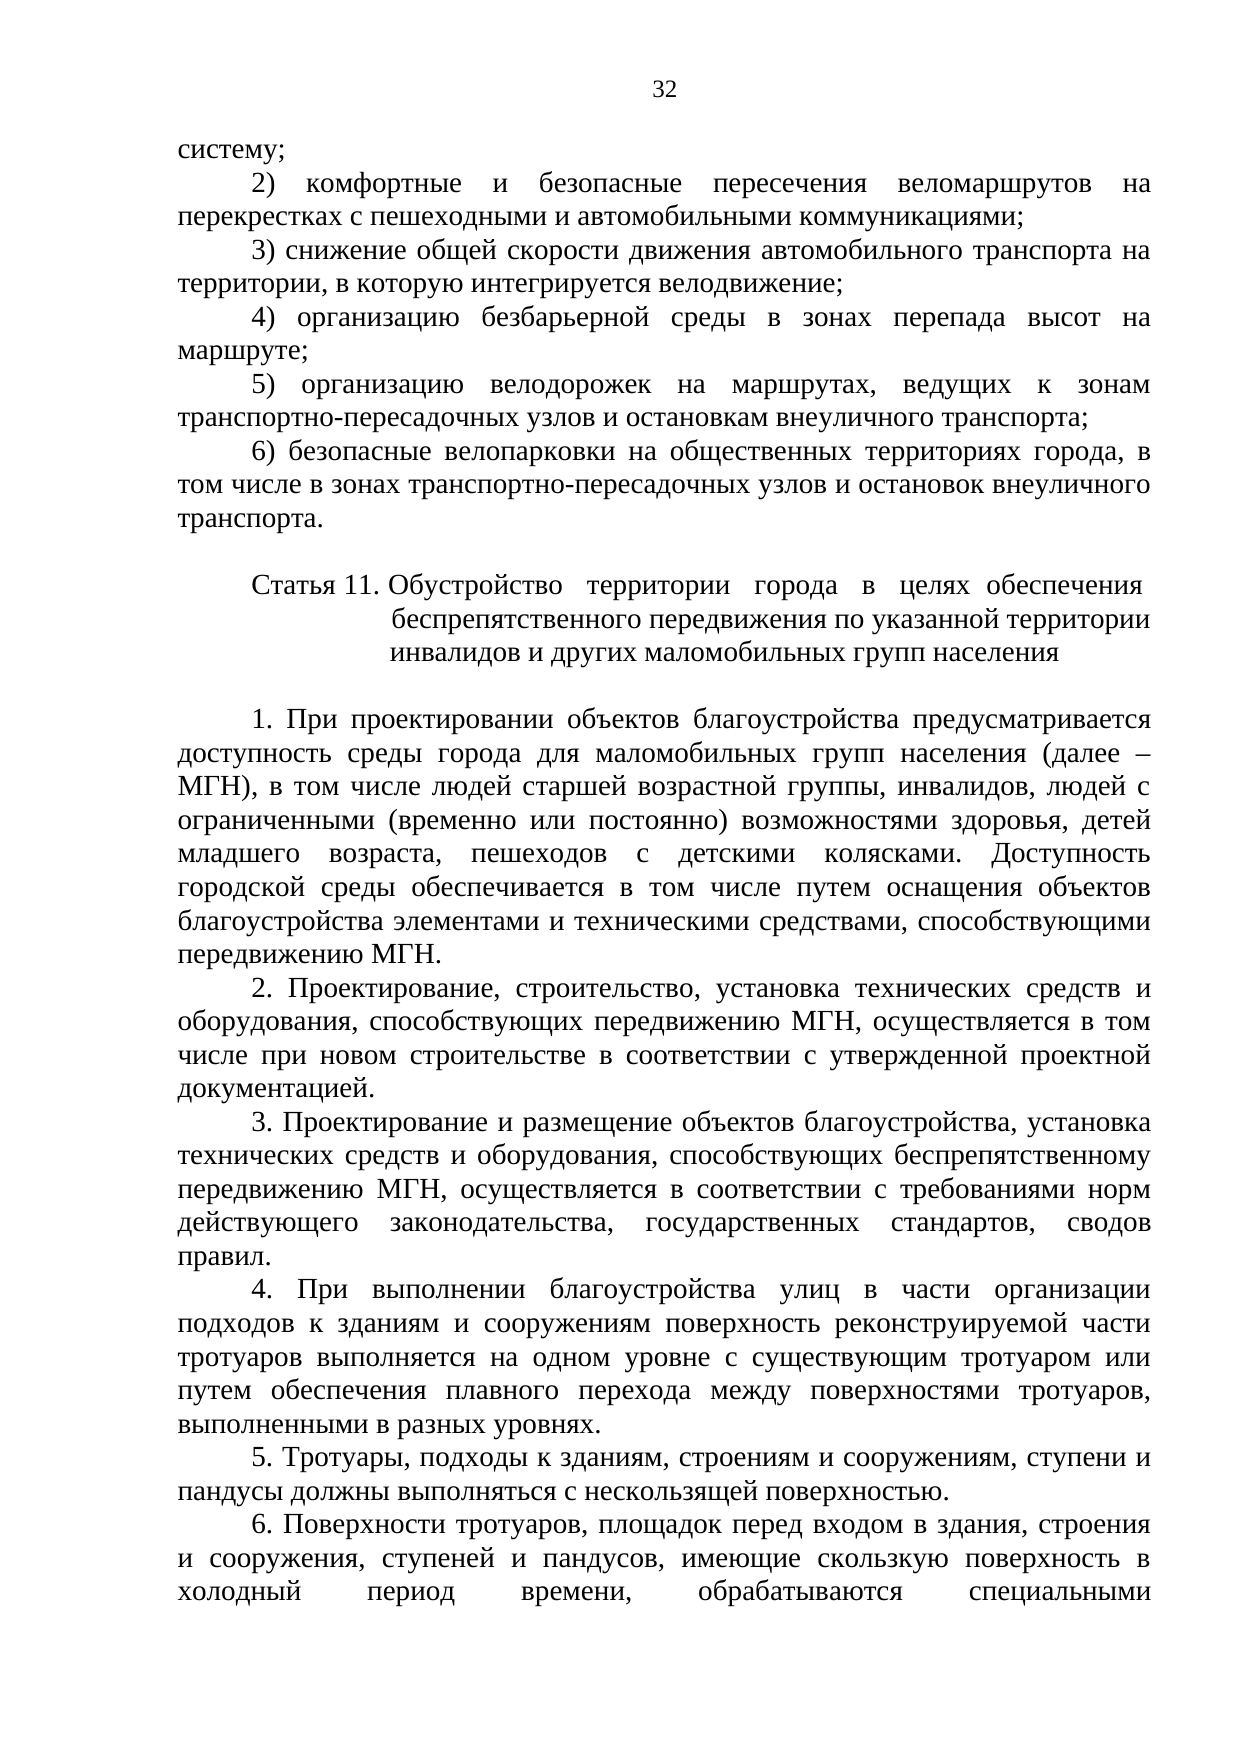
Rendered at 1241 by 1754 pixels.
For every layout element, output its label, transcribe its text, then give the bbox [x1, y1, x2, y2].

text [177, 1506, 1152, 1607]
text 5) организацию велодорожек на маршрутах, ведущих к зонам транспортно-пересадочных узлов и остановкам внеуличного транспорта; [177, 366, 1152, 433]
text 3) снижение общей скорости движения автомобильного транспорта на территории, в которую интегрируется велодвижение; [177, 232, 1152, 299]
text 4) организацию безбарьерной среды в зонах перепада высот на маршруте; [177, 299, 1152, 366]
text 2. Проектирование, строительство, установка технических средств и оборудования, способствующих передвижению МГН, осуществляется в том числе при новом строительстве в соответствии с утвержденной проектной документацией. [177, 970, 1152, 1104]
text Статья 11. Обустройство территории города в целях обеспечения беспрепятственного передвижения по указанной территории инвалидов и других маломобильных групп населения [177, 567, 1152, 668]
text 2) комфортные и безопасные пересечения веломаршрутов на перекрестках с пешеходными и автомобильными коммуникациями; [177, 165, 1152, 232]
text 6) безопасные велопарковки на общественных территориях города, в том числе в зонах транспортно-пересадочных узлов и остановок внеуличного транспорта. [177, 433, 1152, 534]
text 5. Тротуары, подходы к зданиям, строениям и сооружениям, ступени и пандусы должны выполняться с нескользящей поверхностью. [177, 1439, 1152, 1506]
text 1. При проектировании объектов благоустройства предусматривается доступность среды города для маломобильных групп населения (далее – МГН), в том числе людей старшей возрастной группы, инвалидов, людей с ограниченными (временно или постоянно) возможностями здоровья, детей младшего возраста, пешеходов с детскими колясками. Доступность городской среды обеспечивается в том числе путем оснащения объектов благоустройства элементами и техническими средствами, способствующими передвижению МГН. [177, 701, 1152, 970]
text 4. При выполнении благоустройства улиц в части организации подходов к зданиям и сооружениям поверхность реконструируемой части тротуаров выполняется на одном уровне с существующим тротуаром или путем обеспечения плавного перехода между поверхностями тротуаров, выполненными в разных уровнях. [177, 1272, 1152, 1439]
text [177, 131, 1152, 165]
text 3. Проектирование и размещение объектов благоустройства, установка технических средств и оборудования, способствующих беспрепятственному передвижению МГН, осуществляется в соответствии с требованиями норм действующего законодательства, государственных стандартов, сводов правил. [177, 1104, 1152, 1272]
